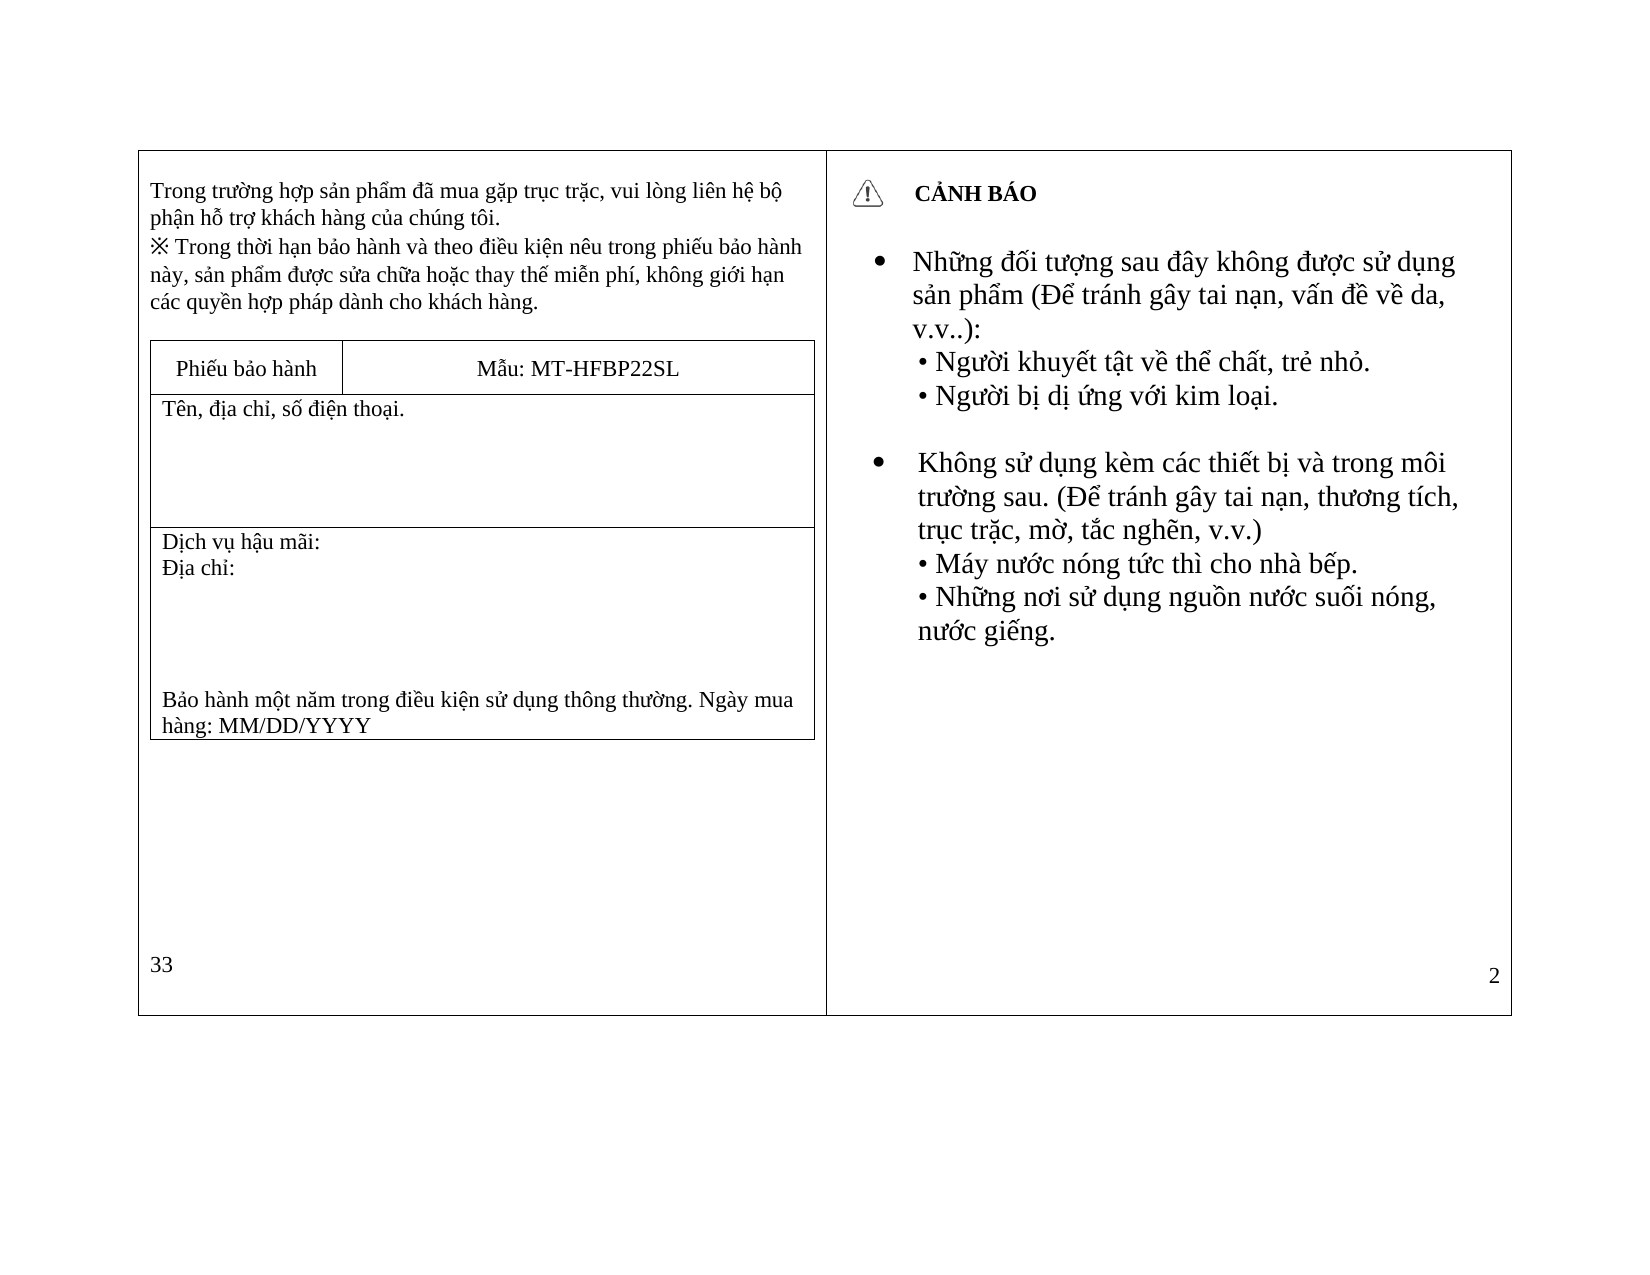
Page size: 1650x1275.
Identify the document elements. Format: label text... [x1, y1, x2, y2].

picture [848, 177, 887, 211]
table_header Trong trường hợp sản phẩm đã mua gặp trục trặc, vui lòng liên hệ bộ phận hỗ trợ khách hàng của chúng tôi. ※ Trong thời hạn bảo hành và theo điều kiện nêu trong phiếu bảo hành này, sản phẩm được sửa chữa hoặc thay thế miễn phí, không giới hạn các quyền hợp pháp dành cho khách hàng. 33 [139, 151, 826, 1015]
table_header Những đối tượng sau đây không được sử dụng sản phẩm (Để tránh gây tai nạn, vấn đề về da, v.v..): • Người khuyết tật về thể chất, trẻ nhỏ. • Người bị dị ứng với kim loại. Không sử dụng kèm các thiết bị và trong môi trường sau. (Để tránh gây tai nạn, thương tích, trục trặc, mờ, tắc nghẽn, v.v.) • Máy nước nóng tức thì cho nhà bếp. • Những nơi sử dụng nguồn nước suối nóng, nước giếng. 2 [827, 151, 1511, 1015]
